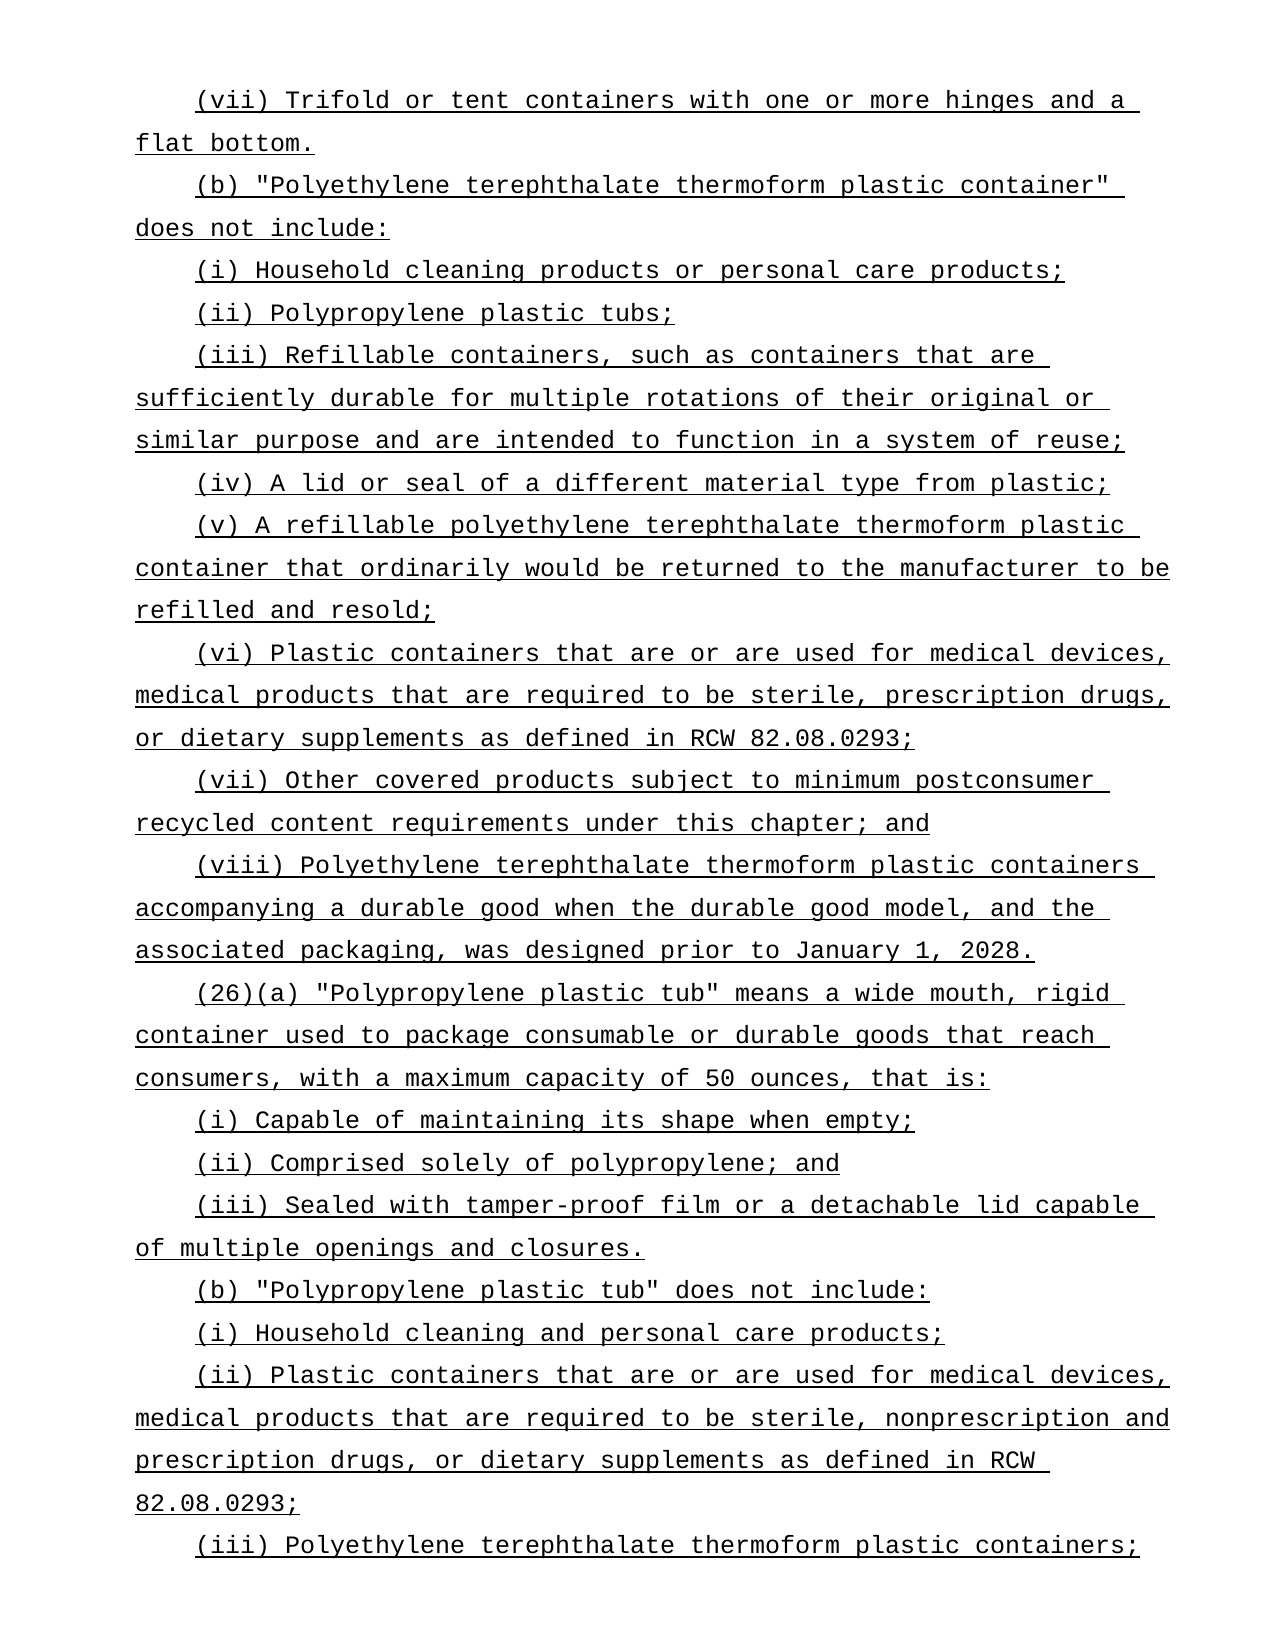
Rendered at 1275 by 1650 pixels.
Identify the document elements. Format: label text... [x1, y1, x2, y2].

text (ii) Polypropylene plastic tubs; [135, 287, 1170, 330]
text (ii) Comprised solely of polypropylene; and [135, 1137, 1170, 1180]
text (b) "Polyethylene terephthalate thermoform plastic container" does not include: [135, 160, 1170, 245]
text (iii) Polyethylene terephthalate thermoform plastic containers; [135, 1520, 1170, 1562]
text (i) Capable of maintaining its shape when empty; [135, 1095, 1170, 1137]
text (v) A refillable polyethylene terephthalate thermoform plastic container that ordinarily would be returned to the manufacturer to be refilled and resold; [135, 500, 1170, 579]
text (iv) A lid or seal of a different material type from plastic; [135, 457, 1170, 500]
text (vi) Plastic containers that are or are used for medical devices, medical products that are required to be sterile, prescription drugs, or dietary supplements as defined in RCW 82.08.0293; [135, 708, 1170, 755]
text (viii) Polyethylene terephthalate thermoform plastic containers accompanying a durable good when the durable good model, and the associated packaging, was designed prior to January 1, 2028. [135, 840, 1170, 967]
text (iii) Sealed with tamper-proof film or a detachable lid capable of multiple openings and closures. [135, 1180, 1170, 1265]
text (26)(a) "Polypropylene plastic tub" means a wide mouth, rigid container used to package consumable or durable goods that reach consumers, with a maximum capacity of 50 ounces, that is: [135, 967, 1170, 1095]
text (ii) Plastic containers that are or are used for medical devices, medical products that are required to be sterile, nonprescription and prescription drugs, or dietary supplements as defined in RCW 82.08.0293; [135, 1430, 1170, 1520]
text (v) A refillable polyethylene terephthalate thermoform plastic container that ordinarily would be returned to the manufacturer to be refilled and resold; [135, 580, 1170, 627]
text (vi) Plastic containers that are or are used for medical devices, medical products that are required to be sterile, prescription drugs, or dietary supplements as defined in RCW 82.08.0293; [135, 627, 1170, 706]
text (iii) Refillable containers, such as containers that are sufficiently durable for multiple rotations of their original or similar purpose and are intended to function in a system of reuse; [135, 330, 1170, 457]
text (i) Household cleaning and personal care products; [135, 1307, 1170, 1350]
text (vii) Other covered products subject to minimum postconsumer recycled content requirements under this chapter; and [135, 755, 1170, 840]
text (vii) Trifold or tent containers with one or more hinges and a flat bottom. [135, 75, 1170, 160]
text (b) "Polypropylene plastic tub" does not include: [135, 1265, 1170, 1307]
text (ii) Plastic containers that are or are used for medical devices, medical products that are required to be sterile, nonprescription and prescription drugs, or dietary supplements as defined in RCW 82.08.0293; [135, 1350, 1170, 1429]
text (i) Household cleaning products or personal care products; [135, 245, 1170, 287]
